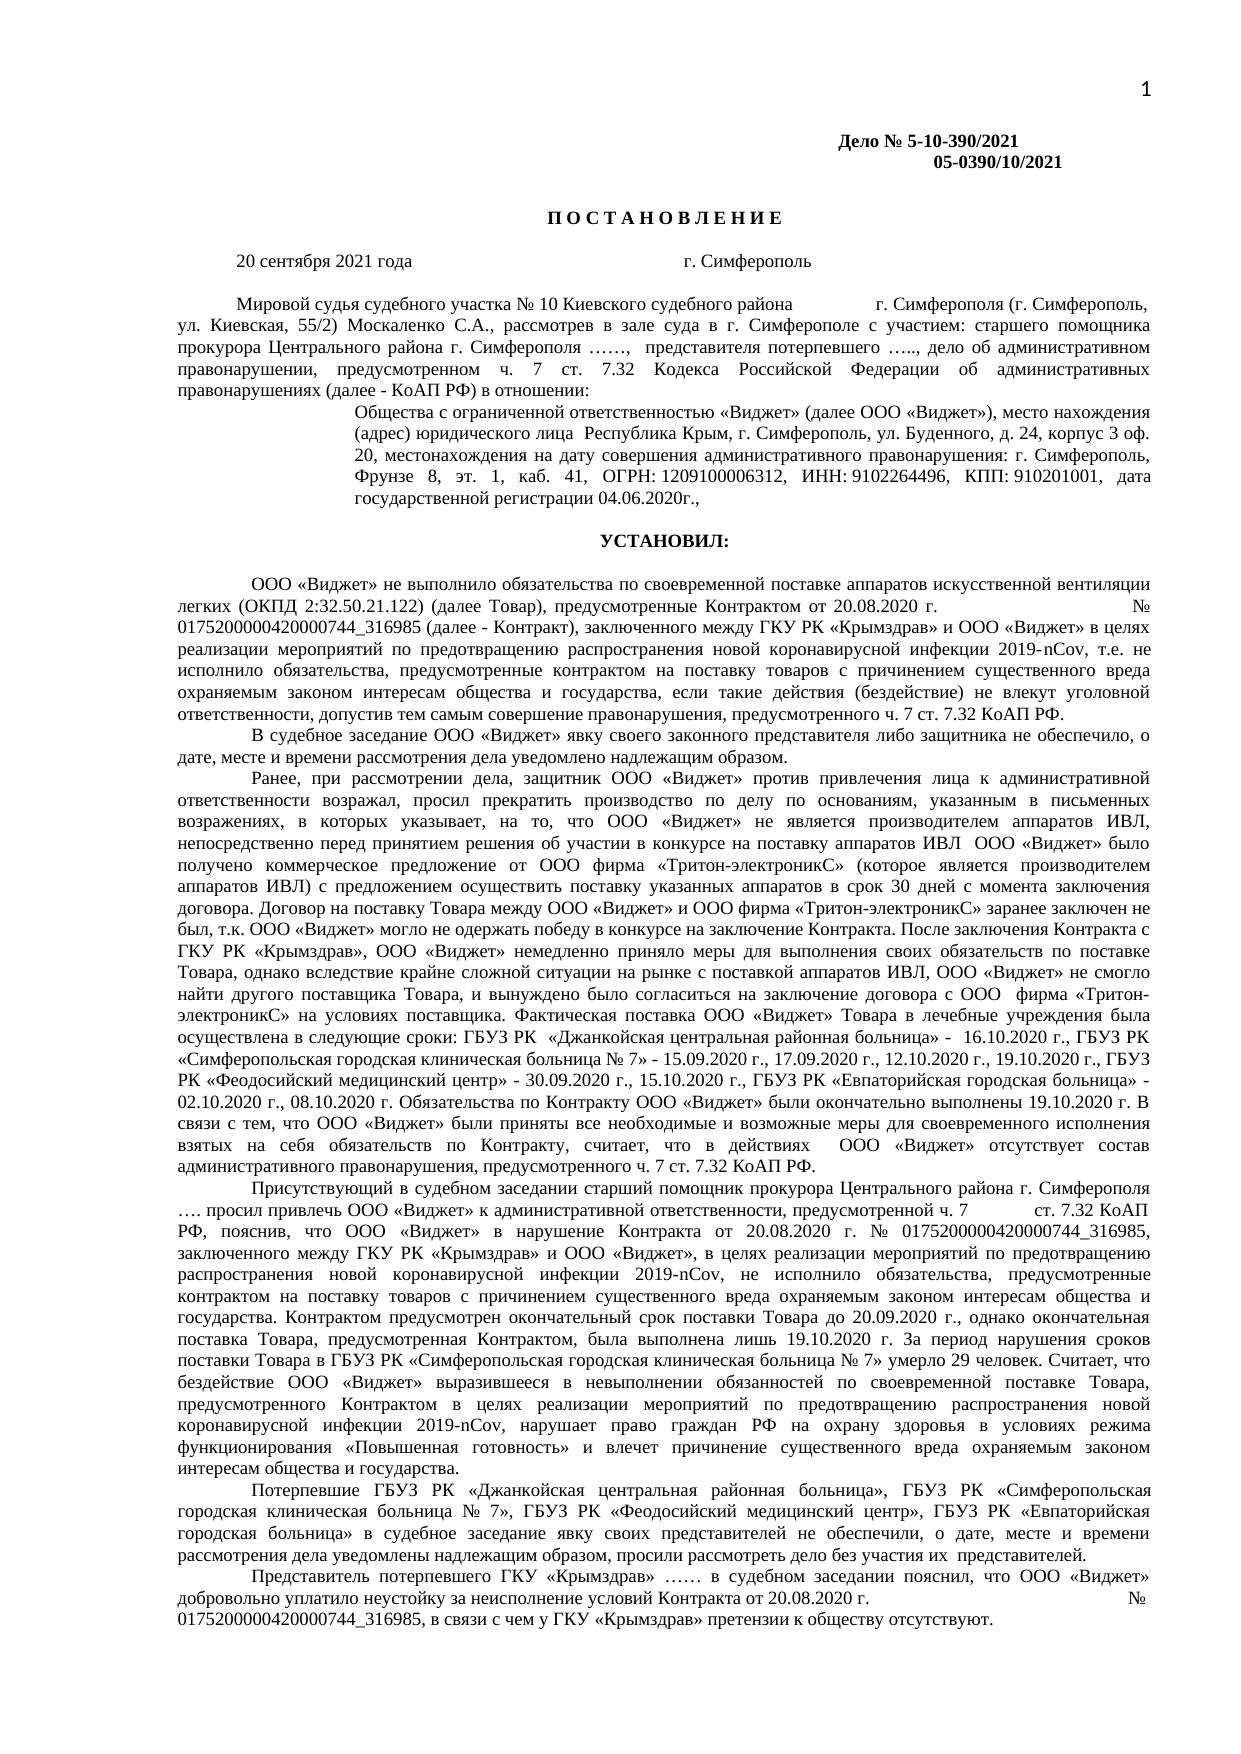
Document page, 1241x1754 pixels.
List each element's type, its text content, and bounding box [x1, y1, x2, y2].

text Ранее, при рассмотрении дела, защитник ООО «Виджет» против привлечения лица к административной ответственности возражал, просил прекратить производство по делу по основаниям, указанным в письменных возражениях, в которых указывает, на то, что ООО «Виджет» не является производителем аппаратов ИВЛ, непосредственно перед принятием решения об участии в конкурсе на поставку аппаратов ИВЛ ООО «Виджет» было получено коммерческое предложение от ООО фирма «Тритон-электроникС» (которое является производителем аппаратов ИВЛ) с предложением осуществить поставку указанных аппаратов в срок 30 дней с момента заключения договора. Договор на поставку Товара между ООО «Виджет» и ООО фирма «Тритон-электроникС» заранее заключен не был, т.к. ООО «Виджет» могло не одержать победу в конкурсе на заключение Контракта. После заключения Контракта с ГКУ РК «Крымздрав», ООО «Виджет» немедленно приняло меры для выполнения своих обязательств по поставке Товара, однако вследствие крайне сложной ситуации на рынке с поставкой аппаратов ИВЛ, ООО «Виджет» не смогло найти другого поставщика Товара, и вынуждено было согласиться на заключение договора с ООО фирма «Тритон-электроникС» на условиях поставщика. Фактическая поставка ООО «Виджет» Товара в лечебные учреждения была осуществлена в следующие сроки: ГБУЗ РК «Джанкойская центральная районная больница» - 16.10.2020 г., ГБУЗ РК «Симферопольская городская клиническая больница № 7» - 15.09.2020 г., 17.09.2020 г., 12.10.2020 г., 19.10.2020 г., ГБУЗ РК «Феодосийский медицинский центр» - 30.09.2020 г., 15.10.2020 г., ГБУЗ РК «Евпаторийская городская больница» - 02.10.2020 г., 08.10.2020 г. Обязательства по Контракту ООО «Виджет» были окончательно выполнены 19.10.2020 г. В связи с тем, что ООО «Виджет» были приняты все необходимые и возможные меры для своевременного исполнения взятых на себя обязательств по Контракту, считает, что в действиях ООО «Виджет» отсутствует состав административного правонарушения, предусмотренного ч. 7 ст. 7.32 КоАП РФ. [177, 767, 1152, 1177]
text Общества с ограниченной ответственностью «Виджет» (далее ООО «Виджет»), место нахождения (адрес) юридического лица Республика Крым, г. Симферополь, ул. Буденного, д. 24, корпус 3 оф. 20, местонахождения на дату совершения административного правонарушения: г. Симферополь, Фрунзе 8, эт. 1, каб. 41, ОГРН: 1209100006312, ИНН: 9102264496, КПП: 910201001, дата государственной регистрации 04.06.2020г., [354, 401, 1152, 508]
title П О С Т А Н О В Л Е Н И Е [118, 207, 1152, 228]
text В судебное заседание ООО «Виджет» явку своего законного представителя либо защитника не обеспечило, о дате, месте и времени рассмотрения дела уведомлено надлежащим образом. [177, 724, 1152, 767]
text Потерпевшие ГБУЗ РК «Джанкойская центральная районная больница», ГБУЗ РК «Симферопольская городская клиническая больница № 7», ГБУЗ РК «Феодосийский медицинский центр», ГБУЗ РК «Евпаторийская городская больница» в судебное заседание явку своих представителей не обеспечили, о дате, месте и времени рассмотрения дела уведомлены надлежащим образом, просили рассмотреть дело без участия их представителей. [177, 1479, 1152, 1565]
title Дело № 5-10-390/2021 [782, 130, 1152, 151]
text Представитель потерпевшего ГКУ «Крымздрав» …… в судебном заседании пояснил, что ООО «Виджет» добровольно уплатило неустойку за неисполнение условий Контракта от 20.08.2020 г. № 0175200000420000744_316985, в связи с чем у ГКУ «Крымздрав» претензии к обществу отсутствуют. [177, 1565, 1152, 1630]
text УСТАНОВИЛ: [177, 530, 1152, 552]
title 05-0390/10/2021 [118, 151, 1152, 173]
text 20 сентября 2021 года г. Симферополь [177, 250, 1152, 271]
text Присутствующий в судебном заседании старший помощник прокурора Центрального района г. Симферополя …. просил привлечь ООО «Виджет» к административной ответственности, предусмотренной ч. 7 ст. 7.32 КоАП РФ, пояснив, что ООО «Виджет» в нарушение Контракта от 20.08.2020 г. № 0175200000420000744_316985, заключенного между ГКУ РК «Крымздрав» и ООО «Виджет», в целях реализации мероприятий по предотвращению распространения новой коронавирусной инфекции 2019-nCov, не исполнило обязательства, предусмотренные контрактом на поставку товаров с причинением существенного вреда охраняемым законом интересам общества и государства. Контрактом предусмотрен окончательный срок поставки Товара до 20.09.2020 г., однако окончательная поставка Товара, предусмотренная Контрактом, была выполнена лишь 19.10.2020 г. За период нарушения сроков поставки Товара в ГБУЗ РК «Симферопольская городская клиническая больница № 7» умерло 29 человек. Считает, что бездействие ООО «Виджет» выразившееся в невыполнении обязанностей по своевременной поставке Товара, предусмотренного Контрактом в целях реализации мероприятий по предотвращению распространения новой коронавирусной инфекции 2019-nCov, нарушает право граждан РФ на охрану здоровья в условиях режима функционирования «Повышенная готовность» и влечет причинение существенного вреда охраняемым законом интересам общества и государства. [177, 1177, 1152, 1479]
text ООО «Виджет» не выполнило обязательства по своевременной поставке аппаратов искусственной вентиляции легких (ОКПД 2:32.50.21.122) (далее Товар), предусмотренные Контрактом от 20.08.2020 г. № 0175200000420000744_316985 (далее - Контракт), заключенного между ГКУ РК «Крымздрав» и ООО «Виджет» в целях реализации мероприятий по предотвращению распространения новой коронавирусной инфекции 2019-nCov, т.е. не исполнило обязательства, предусмотренные контрактом на поставку товаров с причинением существенного вреда охраняемым законом интересам общества и государства, если такие действия (бездействие) не влекут уголовной ответственности, допустив тем самым совершение правонарушения, предусмотренного ч. 7 ст. 7.32 КоАП РФ. [177, 573, 1152, 724]
text Мировой судья судебного участка № 10 Киевского судебного района г. Симферополя (г. Симферополь, ул. Киевская, 55/2) Москаленко С.А., рассмотрев в зале суда в г. Симферополе с участием: старшего помощника прокурора Центрального района г. Симферополя ……, представителя потерпевшего ….., дело об административном правонарушении, предусмотренном ч. 7 ст. 7.32 Кодекса Российской Федерации об административных правонарушениях (далее - КоАП РФ) в отношении: [177, 293, 1152, 401]
